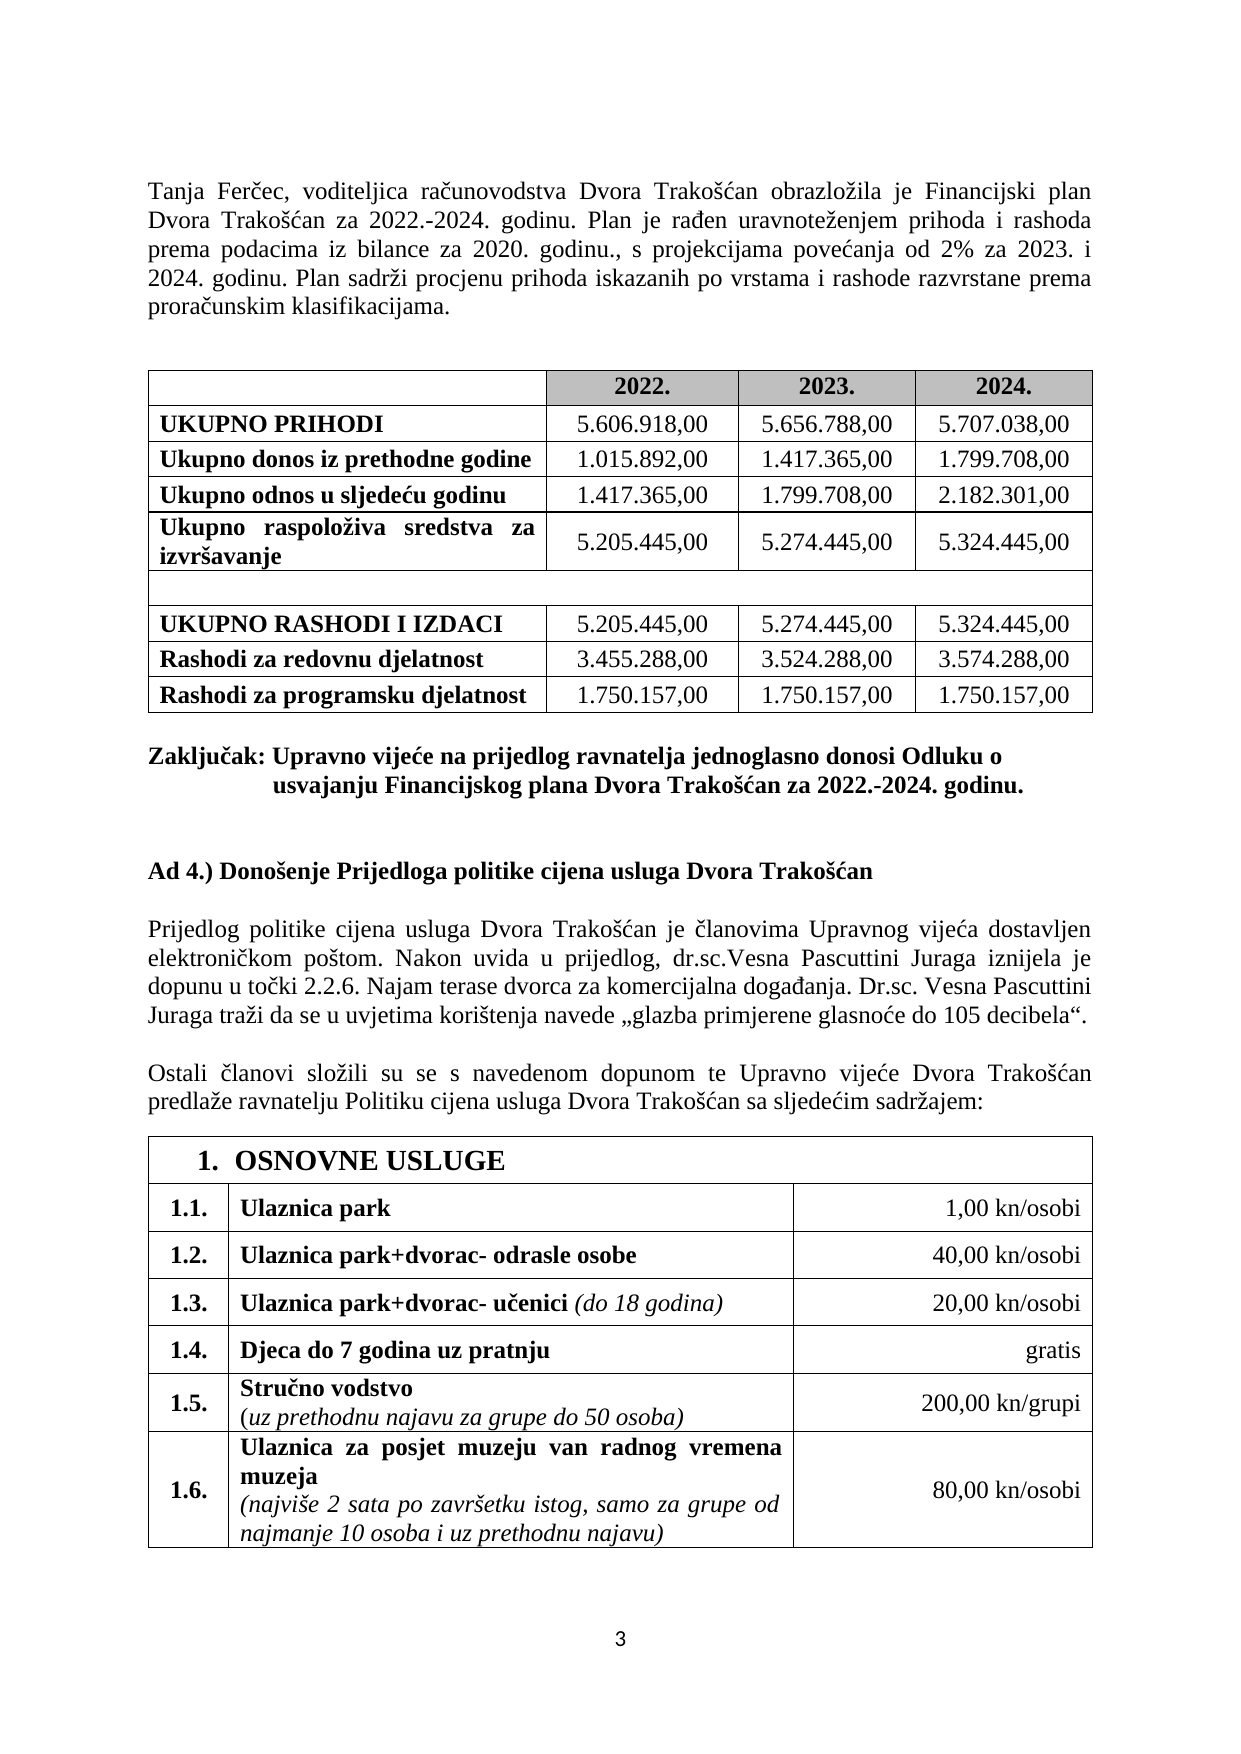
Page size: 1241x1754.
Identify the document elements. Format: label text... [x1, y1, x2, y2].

table_cell UKUPNO RASHODI I IZDACI [149, 606, 546, 641]
text Tanja Ferčec, voditeljica računovodstva Dvora Trakošćan obrazložila je Financijski plan Dvora Trakošćan za 2022.-2024. godinu. Plan je rađen uravnoteženjem prihoda i rashoda prema podacima iz bilance za 2020. godinu., s projekcijama povećanja od 2% za 2023. i 2024. godinu. Plan sadrži procjenu prihoda iskazanih po vrstama i rashode razvrstane prema proračunskim klasifikacijama. [148, 176, 1093, 320]
table_cell 1.417.365,00 [739, 442, 915, 476]
table_cell UKUPNO PRIHODI [149, 406, 546, 441]
table_cell Rashodi za redovnu djelatnost [149, 642, 546, 676]
table_cell 5.205.445,00 [547, 606, 738, 641]
table_cell 1.750.157,00 [547, 677, 738, 712]
table_cell 5.656.788,00 [739, 406, 915, 441]
table_cell 5.324.445,00 [916, 606, 1092, 641]
table_header 2023. [739, 371, 915, 405]
table_cell 3.524.288,00 [739, 642, 915, 676]
table_cell Djeca do 7 godina uz pratnju [229, 1326, 793, 1372]
table_cell 1.799.708,00 [739, 477, 915, 511]
table_cell Ukupno donos iz prethodne godine [149, 442, 546, 476]
table_cell 80,00 kn/osobi [794, 1432, 1092, 1547]
table_cell 1,00 kn/osobi [794, 1184, 1092, 1231]
table_cell 1.750.157,00 [739, 677, 915, 712]
text Ad 4.) Donošenje Prijedloga politike cijena usluga Dvora Trakošćan [148, 856, 1093, 885]
table_header [149, 371, 546, 405]
table_header 2024. [916, 371, 1092, 405]
table_header 2022. [547, 371, 738, 405]
table_cell Stručno vodstvo (uz prethodnu najavu za grupe do 50 osoba) [229, 1374, 793, 1431]
table_cell 20,00 kn/osobi [794, 1279, 1092, 1325]
table_cell Rashodi za programsku djelatnost [149, 677, 546, 712]
table_cell 1.6. [149, 1432, 228, 1547]
table_cell 40,00 kn/osobi [794, 1232, 1092, 1278]
table_cell 1.5. [149, 1374, 228, 1431]
table_cell gratis [794, 1326, 1092, 1372]
text Prijedlog politike cijena usluga Dvora Trakošćan je članovima Upravnog vijeća dostavljen elektroničkom poštom. Nakon uvida u prijedlog, dr.sc.Vesna Pascuttini Juraga iznijela je dopunu u točki 2.2.6. Najam terase dvorca za komercijalna događanja. Dr.sc. Vesna Pascuttini Juraga traži da se u uvjetima korištenja navede „glazba primjerene glasnoće do 105 decibela“. [148, 914, 1093, 1029]
table_cell 3.574.288,00 [916, 642, 1092, 676]
table_cell 1.417.365,00 [547, 477, 738, 511]
table_cell Ukupno odnos u sljedeću godinu [149, 477, 546, 511]
table_cell 2.182.301,00 [916, 477, 1092, 511]
table_cell 1.1. [149, 1184, 228, 1231]
table_cell 5.205.445,00 [547, 513, 738, 570]
table_cell 5.606.918,00 [547, 406, 738, 441]
table_cell Ukupno raspoloživa sredstva za izvršavanje [149, 513, 546, 570]
table_cell 1.4. [149, 1326, 228, 1372]
text Ostali članovi složili su se s navedenom dopunom te Upravno vijeće Dvora Trakošćan predlaže ravnatelju Politiku cijena usluga Dvora Trakošćan sa sljedećim sadržajem: [148, 1058, 1093, 1115]
table_cell 3.455.288,00 [547, 642, 738, 676]
table_cell 1.015.892,00 [547, 442, 738, 476]
text Zaključak: Upravno vijeće na prijedlog ravnatelja jednoglasno donosi Odluku o [148, 741, 1093, 770]
table_cell 1.2. [149, 1232, 228, 1278]
table_cell Ulaznica park [229, 1184, 793, 1231]
table_header OSNOVNE USLUGE [149, 1137, 1092, 1183]
table_cell Ulaznica park+dvorac- učenici (do 18 godina) [229, 1279, 793, 1325]
table_cell 1.3. [149, 1279, 228, 1325]
table_cell 5.274.445,00 [739, 606, 915, 641]
table_cell 200,00 kn/grupi [794, 1374, 1092, 1431]
table_cell 5.707.038,00 [916, 406, 1092, 441]
table_cell 5.274.445,00 [739, 513, 915, 570]
table_cell [149, 571, 1092, 605]
table_cell 1.799.708,00 [916, 442, 1092, 476]
table_cell 5.324.445,00 [916, 513, 1092, 570]
table_cell Ulaznica za posjet muzeju van radnog vremena muzeja (najviše 2 sata po završetku istog, samo za grupe od najmanje 10 osoba i uz prethodnu najavu) [229, 1432, 793, 1547]
table_cell Ulaznica park+dvorac- odrasle osobe [229, 1232, 793, 1278]
text usvajanju Financijskog plana Dvora Trakošćan za 2022.-2024. godinu. [148, 770, 1093, 799]
table_cell 1.750.157,00 [916, 677, 1092, 712]
